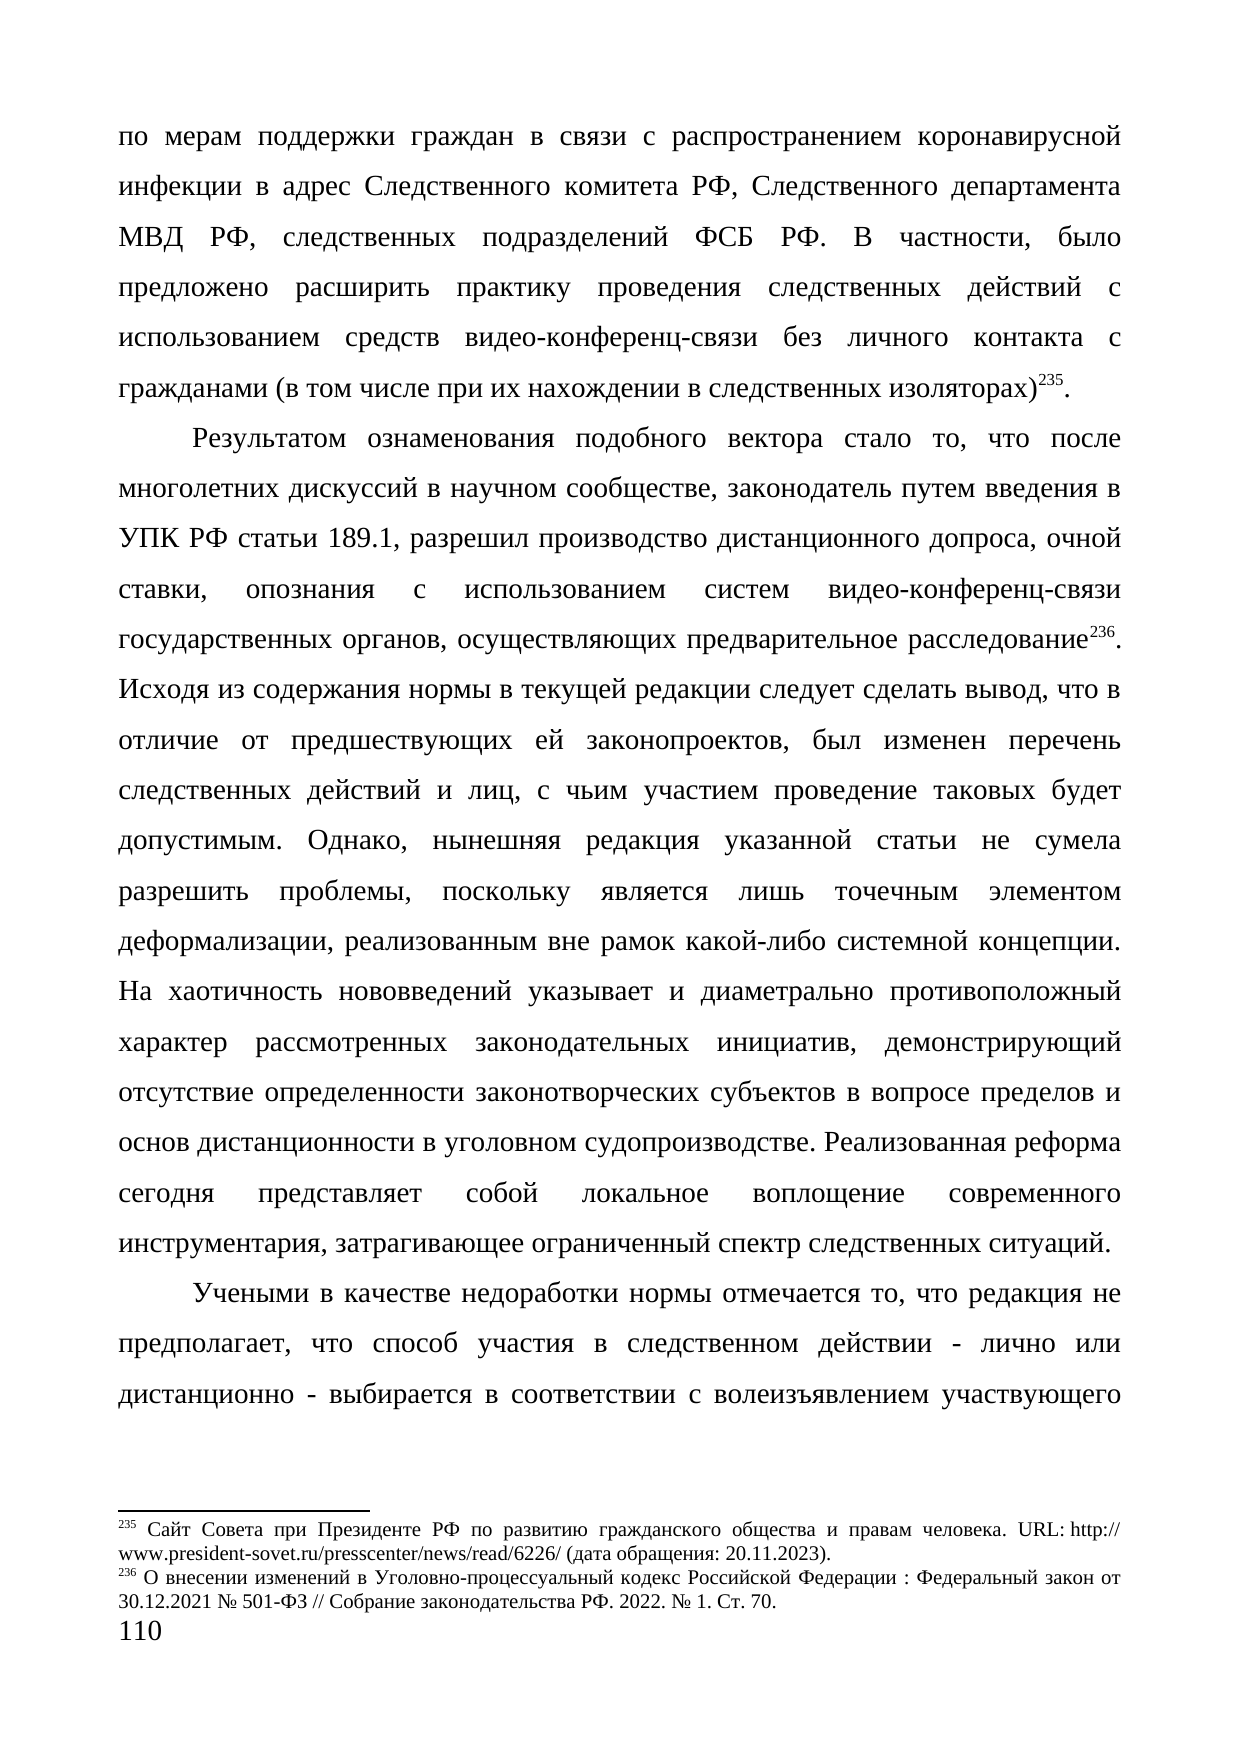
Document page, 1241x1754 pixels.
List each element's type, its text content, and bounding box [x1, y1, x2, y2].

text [118, 118, 1122, 403]
text Результатом ознаменования подобного вектора стало то, что после многолетних дискуссий в научном сообществе, законодатель путем введения в УПК РФ статьи 189.1, разрешил производство дистанционного допроса, очной ставки, опознания с использованием систем видео-конференц-связи государственных органов, осуществляющих предварительное расследование. Исходя из содержания нормы в текущей редакции следует сделать вывод, что в отличие от предшествующих ей законопроектов, был изменен перечень следственных действий и лиц, с чьим участием проведение таковых будет допустимым. Однако, нынешняя редакция указанной статьи не сумела разрешить проблемы, поскольку является лишь точечным элементом деформализации, реализованным вне рамок какой-либо системной концепции. На хаотичность нововведений указывает и диаметрально противоположный характер рассмотренных законодательных инициатив, демонстрирующий отсутствие определенности законотворческих субъектов в вопросе пределов и основ дистанционности в уголовном судопроизводстве. Реализованная реформа сегодня представляет собой локальное воплощение современного инструментария, затрагивающее ограниченный спектр следственных ситуаций. [118, 420, 1122, 1258]
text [118, 1275, 1122, 1409]
